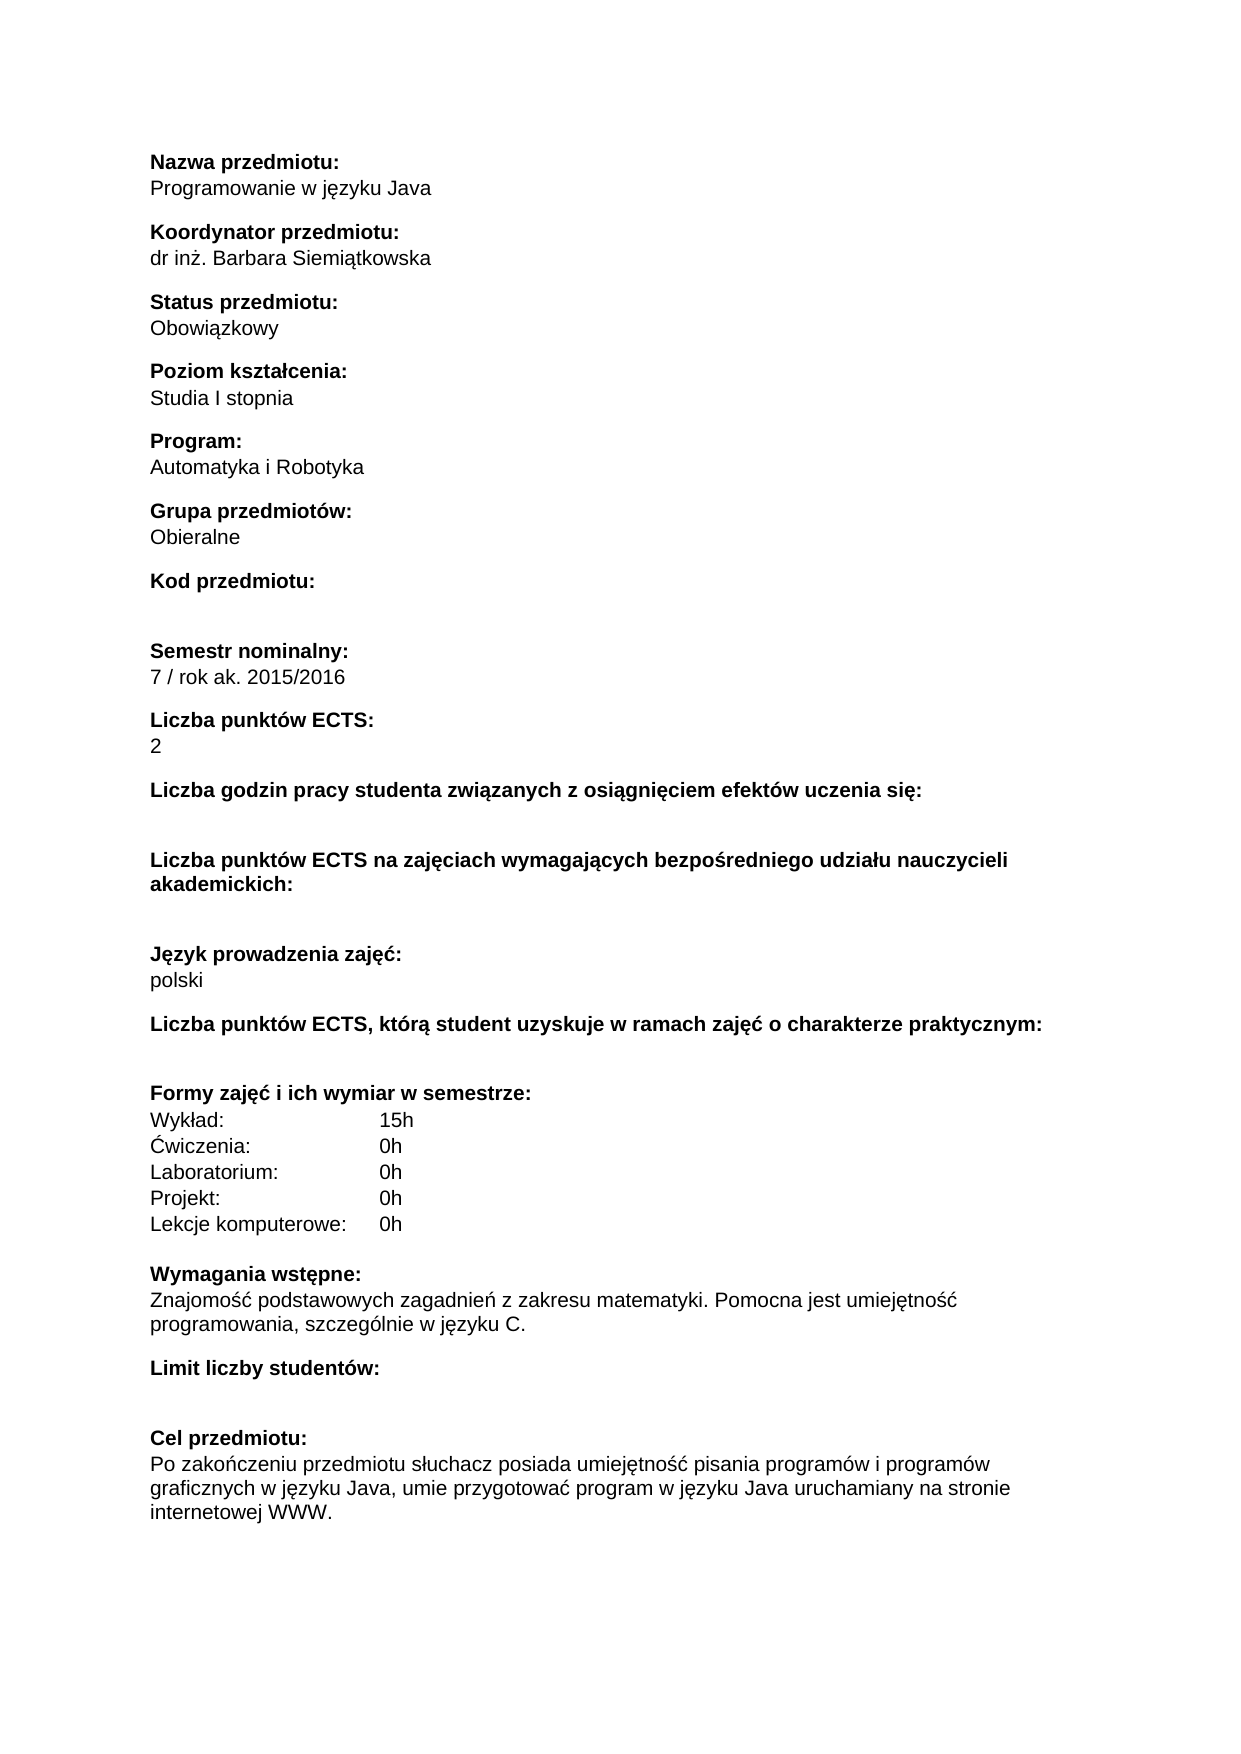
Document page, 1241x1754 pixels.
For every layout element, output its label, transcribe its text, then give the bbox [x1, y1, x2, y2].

text Liczba punktów ECTS: [150, 708, 1090, 732]
text Program: [150, 429, 1090, 453]
table_cell 0h [369, 1210, 597, 1236]
table_cell Projekt: [140, 1186, 367, 1210]
table_cell 0h [369, 1158, 597, 1184]
table_cell Lekcje komputerowe: [140, 1212, 367, 1236]
text Grupa przedmiotów: [150, 499, 1090, 523]
text Po zakończeniu przedmiotu słuchacz posiada umiejętność pisania programów i programów graficznych w języku Java, umie przygotować program w języku Java uruchamiany na stronie internetowej WWW. [150, 1452, 1090, 1523]
table_cell 0h [369, 1184, 597, 1210]
text Znajomość podstawowych zagadnień z zakresu matematyki. Pomocna jest umiejętność programowania, szczególnie w języku C. [150, 1288, 1090, 1336]
text 7 / rok ak. 2015/2016 [150, 664, 1090, 688]
text Formy zajęć i ich wymiar w semestrze: [150, 1081, 1090, 1105]
text Język prowadzenia zajęć: [150, 942, 1090, 966]
text 2 [150, 734, 1090, 758]
text Automatyka i Robotyka [150, 455, 1090, 479]
text Liczba punktów ECTS na zajęciach wymagających bezpośredniego udziału nauczycieli akademickich: [150, 848, 1090, 896]
text Liczba punktów ECTS, którą student uzyskuje w ramach zajęć o charakterze praktycznym: [150, 1011, 1090, 1035]
text Kod przedmiotu: [150, 569, 1090, 593]
table_cell Laboratorium: [140, 1160, 367, 1184]
text polski [150, 968, 1090, 992]
text Programowanie w języku Java [150, 176, 1090, 200]
text Status przedmiotu: [150, 289, 1090, 313]
text Limit liczby studentów: [150, 1356, 1090, 1380]
text Liczba godzin pracy studenta związanych z osiągnięciem efektów uczenia się: [150, 778, 1090, 802]
text Cel przedmiotu: [150, 1426, 1090, 1449]
text Wymagania wstępne: [150, 1262, 1090, 1286]
text Koordynator przedmiotu: [150, 220, 1090, 244]
text Obieralne [150, 525, 1090, 549]
text Poziom kształcenia: [150, 359, 1090, 383]
table_cell Ćwiczenia: [140, 1134, 367, 1158]
text Studia I stopnia [150, 385, 1090, 409]
table_header 15h [369, 1108, 597, 1132]
text Semestr nominalny: [150, 638, 1090, 662]
table_header Wykład: [140, 1108, 367, 1132]
table_cell 0h [369, 1132, 597, 1158]
text Obowiązkowy [150, 316, 1090, 339]
text Nazwa przedmiotu: [150, 150, 1090, 174]
text dr inż. Barbara Siemiątkowska [150, 246, 1090, 270]
